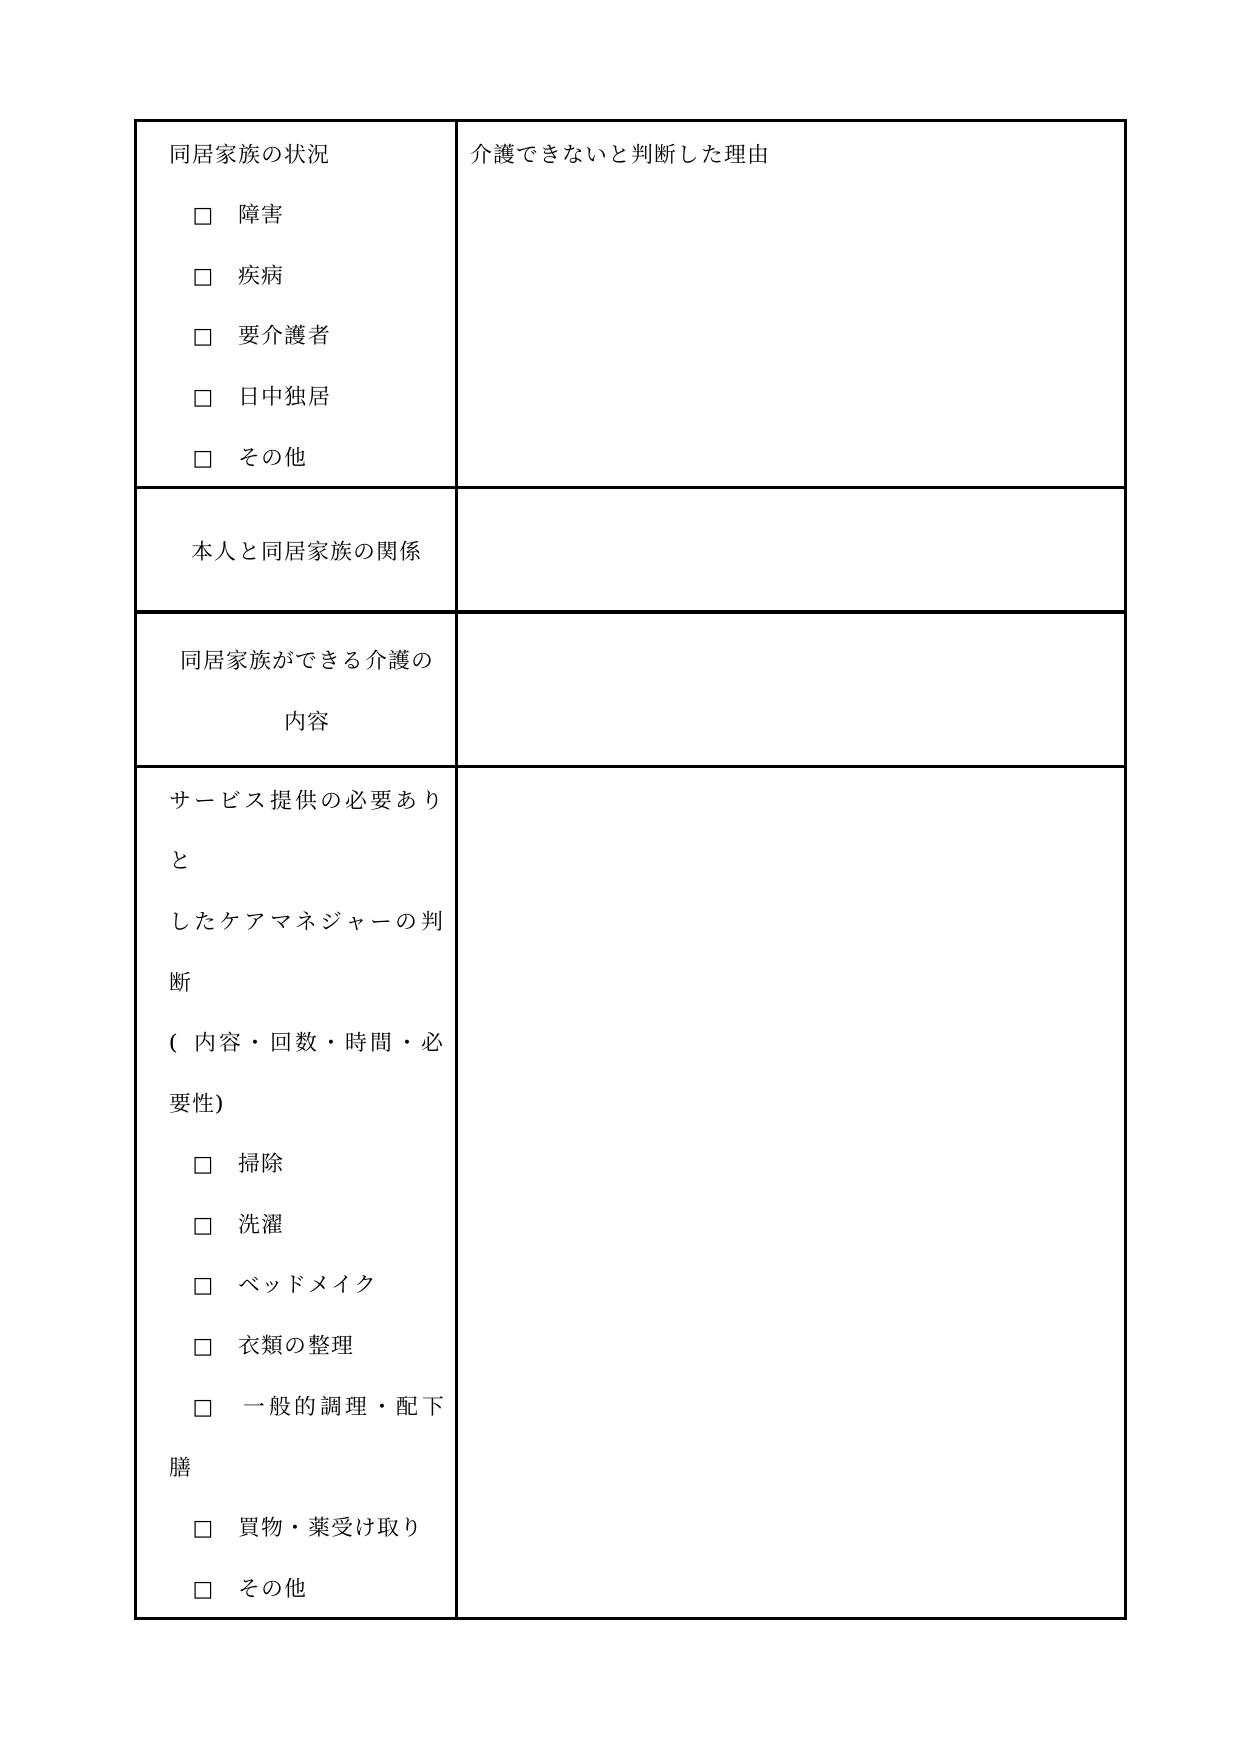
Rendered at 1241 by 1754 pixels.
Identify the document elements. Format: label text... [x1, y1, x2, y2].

table_cell [458, 614, 1124, 765]
table_cell 同居家族の状況 □ 障害 □ 疾病 □ 要介護者 □ 日中独居 □ その他 [137, 122, 455, 486]
table_cell 介護できないと判断した理由 [458, 122, 1124, 486]
table_cell [458, 768, 1124, 1617]
table_cell 本人と同居家族の関係 [137, 489, 455, 610]
table_cell 同居家族ができる介護の内容 [137, 614, 455, 765]
table_cell [458, 489, 1124, 610]
table_cell サービス提供の必要ありと したケアマネジャーの判断 (内容・回数・時間・必要性) □ 掃除 □ 洗濯 □ ベッドメイク □ 衣類の整理 □ 一般的調理・配下膳 □ 買物・薬受け取り □ その他 [137, 768, 455, 1617]
